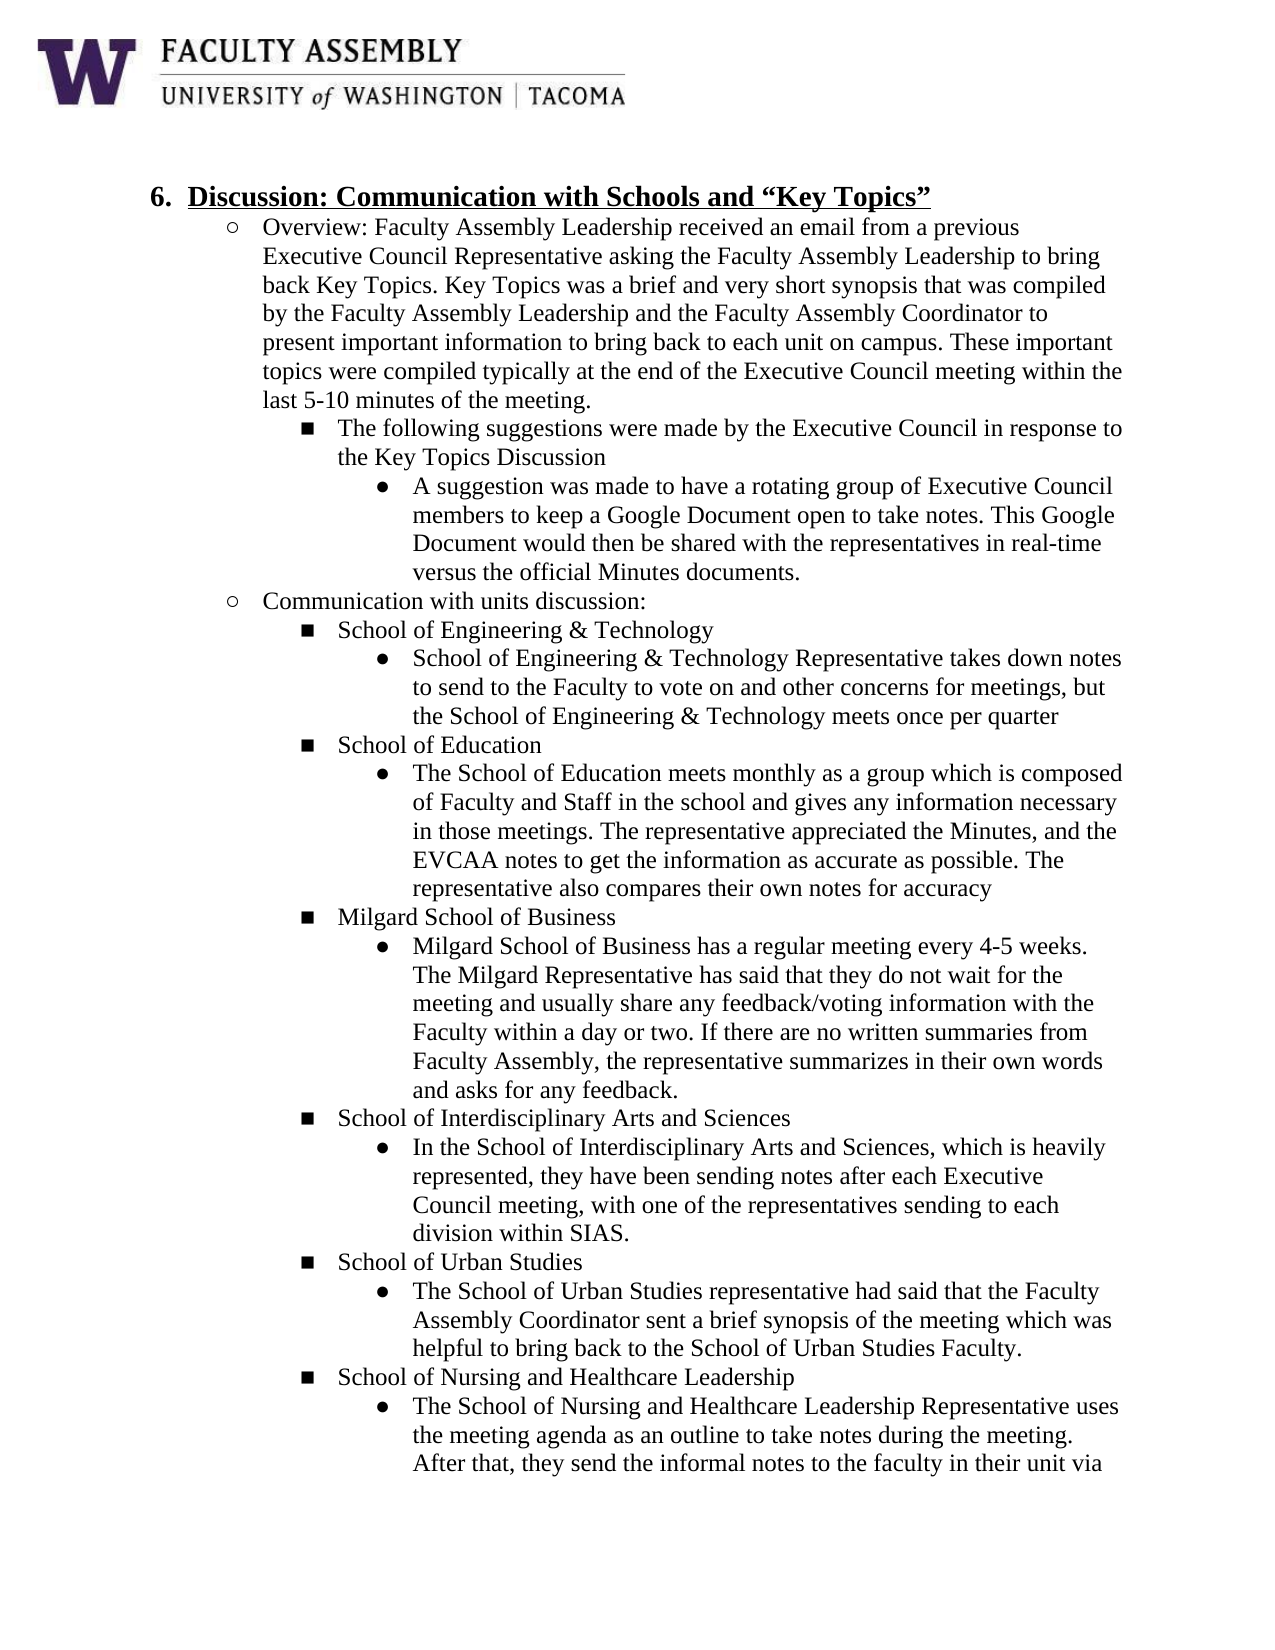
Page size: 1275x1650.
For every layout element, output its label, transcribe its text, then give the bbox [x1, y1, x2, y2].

list The School of Education meets monthly as a group which is composed of Faculty and Staff in the school and gives any information necessary in those meetings. The representative appreciated the Minutes, and the EVCAA notes to get the information as accurate as possible. The representative also compares their own notes for accuracy [375, 758, 1125, 902]
list Discussion: Communication with Schools and “Key Topics” [150, 179, 1125, 212]
list School of Engineering & Technology [300, 615, 1125, 643]
list School of Interdisciplinary Arts and Sciences [300, 1103, 1125, 1132]
picture [37, 39, 625, 110]
list Overview: Faculty Assembly Leadership received an email from a previous Executive Council Representative asking the Faculty Assembly Leadership to bring back Key Topics. Key Topics was a brief and very short synopsis that was compiled by the Faculty Assembly Leadership and the Faculty Assembly Coordinator to present important information to bring back to each unit on campus. These important topics were compiled typically at the end of the Executive Council meeting within the last 5-10 minutes of the meeting. [225, 212, 1125, 413]
list School of Nursing and Healthcare Leadership [300, 1362, 1125, 1391]
list Communication with units discussion: [225, 586, 1125, 615]
list School of Urban Studies [300, 1247, 1125, 1276]
list School of Engineering & Technology Representative takes down notes to send to the Faculty to vote on and other concerns for meetings, but the School of Engineering & Technology meets once per quarter [375, 643, 1125, 730]
list A suggestion was made to have a rotating group of Executive Council members to keep a Google Document open to take notes. This Google Document would then be shared with the representatives in real-time versus the official Minutes documents. [375, 471, 1125, 586]
list The following suggestions were made by the Executive Council in response to the Key Topics Discussion [300, 413, 1125, 471]
list Milgard School of Business has a regular meeting every 4-5 weeks. The Milgard Representative has said that they do not wait for the meeting and usually share any feedback/voting information with the Faculty within a day or two. If there are no written summaries from Faculty Assembly, the representative summarizes in their own words and asks for any feedback. [375, 931, 1125, 1103]
list The School of Urban Studies representative had said that the Faculty Assembly Coordinator sent a brief synopsis of the meeting which was helpful to bring back to the School of Urban Studies Faculty. [375, 1276, 1125, 1362]
list In the School of Interdisciplinary Arts and Sciences, which is heavily represented, they have been sending notes after each Executive Council meeting, with one of the representatives sending to each division within SIAS. [375, 1132, 1125, 1247]
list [375, 1391, 1125, 1477]
list School of Education [300, 730, 1125, 758]
list Milgard School of Business [300, 902, 1125, 931]
